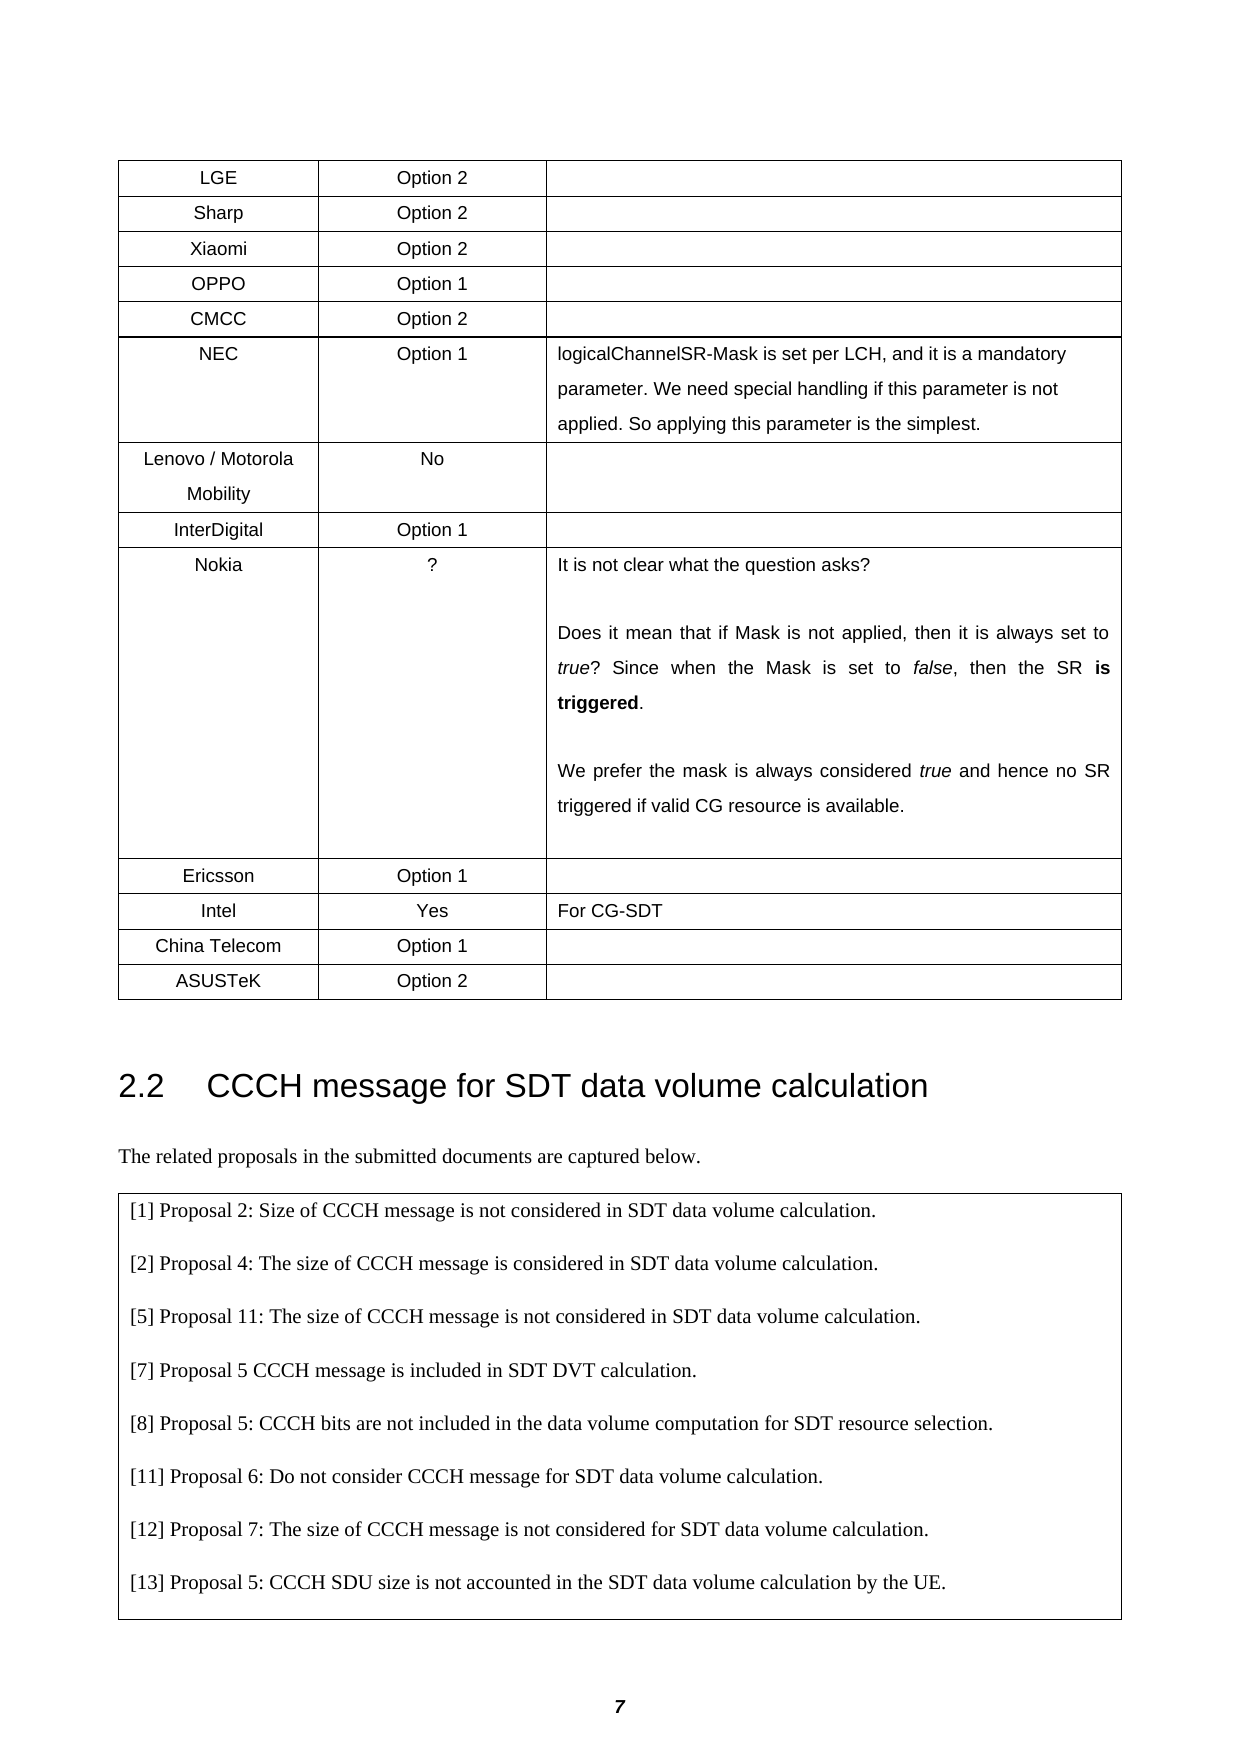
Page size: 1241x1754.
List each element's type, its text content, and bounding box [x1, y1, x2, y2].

table_cell Lenovo / Motorola Mobility [119, 443, 318, 512]
table_cell Option 2 [319, 232, 546, 266]
table_cell OPPO [119, 267, 318, 301]
table_cell CMCC [119, 302, 318, 336]
table_cell [547, 232, 1121, 266]
table_cell Intel [119, 894, 318, 928]
table_cell Option 2 [319, 965, 546, 999]
table_cell Sharp [119, 197, 318, 231]
table_cell ? [319, 548, 546, 858]
table_cell [547, 443, 1121, 512]
table_cell logicalChannelSR-Mask is set per LCH, and it is a mandatory parameter. We need special handling if this parameter is not applied. So applying this parameter is the simplest. [547, 338, 1121, 442]
table_cell [547, 859, 1121, 893]
table_cell Option 2 [319, 161, 546, 196]
table_cell Option 1 [319, 338, 546, 442]
table_cell [547, 930, 1121, 964]
table_cell Option 1 [319, 930, 546, 964]
table_cell Option 1 [319, 513, 546, 547]
table_cell [547, 161, 1121, 196]
table_cell Option 2 [319, 302, 546, 336]
table_cell [547, 965, 1121, 999]
table_cell LGE [119, 161, 318, 196]
table_cell Xiaomi [119, 232, 318, 266]
table_cell ASUSTeK [119, 965, 318, 999]
table_cell For CG-SDT [547, 894, 1121, 928]
table_cell It is not clear what the question asks? Does it mean that if Mask is not applied, then it is always set to true? Since when the Mask is set to false, then the SR is triggered. We prefer the mask is always considered true and hence no SR triggered if valid CG resource is available. [547, 548, 1121, 858]
table_header [1] Proposal 2: Size of CCCH message is not considered in SDT data volume calculation. [2] Proposal 4: The size of CCCH message is considered in SDT data volume calculation. [5] Proposal 11: The size of CCCH message is not considered in SDT data volume calculation. [7] Proposal 5 CCCH message is included in SDT DVT calculation. [8] Proposal 5: CCCH bits are not included in the data volume computation for SDT resource selection. [11] Proposal 6: Do not consider CCCH message for SDT data volume calculation. [12] Proposal 7: The size of CCCH message is not considered for SDT data volume calculation. [13] Proposal 5: CCCH SDU size is not accounted in the SDT data volume calculation by the UE. [119, 1194, 1121, 1619]
table_cell InterDigital [119, 513, 318, 547]
table_cell China Telecom [119, 930, 318, 964]
table_cell Option 1 [319, 267, 546, 301]
table_cell Ericsson [119, 859, 318, 893]
subtitle 2.2 CCCH message for SDT data volume calculation [118, 1053, 1122, 1118]
table_cell Yes [319, 894, 546, 928]
table_cell Option 1 [319, 859, 546, 893]
table_cell Option 2 [319, 197, 546, 231]
table_cell [547, 302, 1121, 336]
table_cell No [319, 443, 546, 512]
table_cell [547, 513, 1121, 547]
table_cell [547, 197, 1121, 231]
table_cell NEC [119, 338, 318, 442]
table_cell [547, 267, 1121, 301]
table_cell Nokia [119, 548, 318, 858]
text The related proposals in the submitted documents are captured below. [118, 1140, 1122, 1172]
